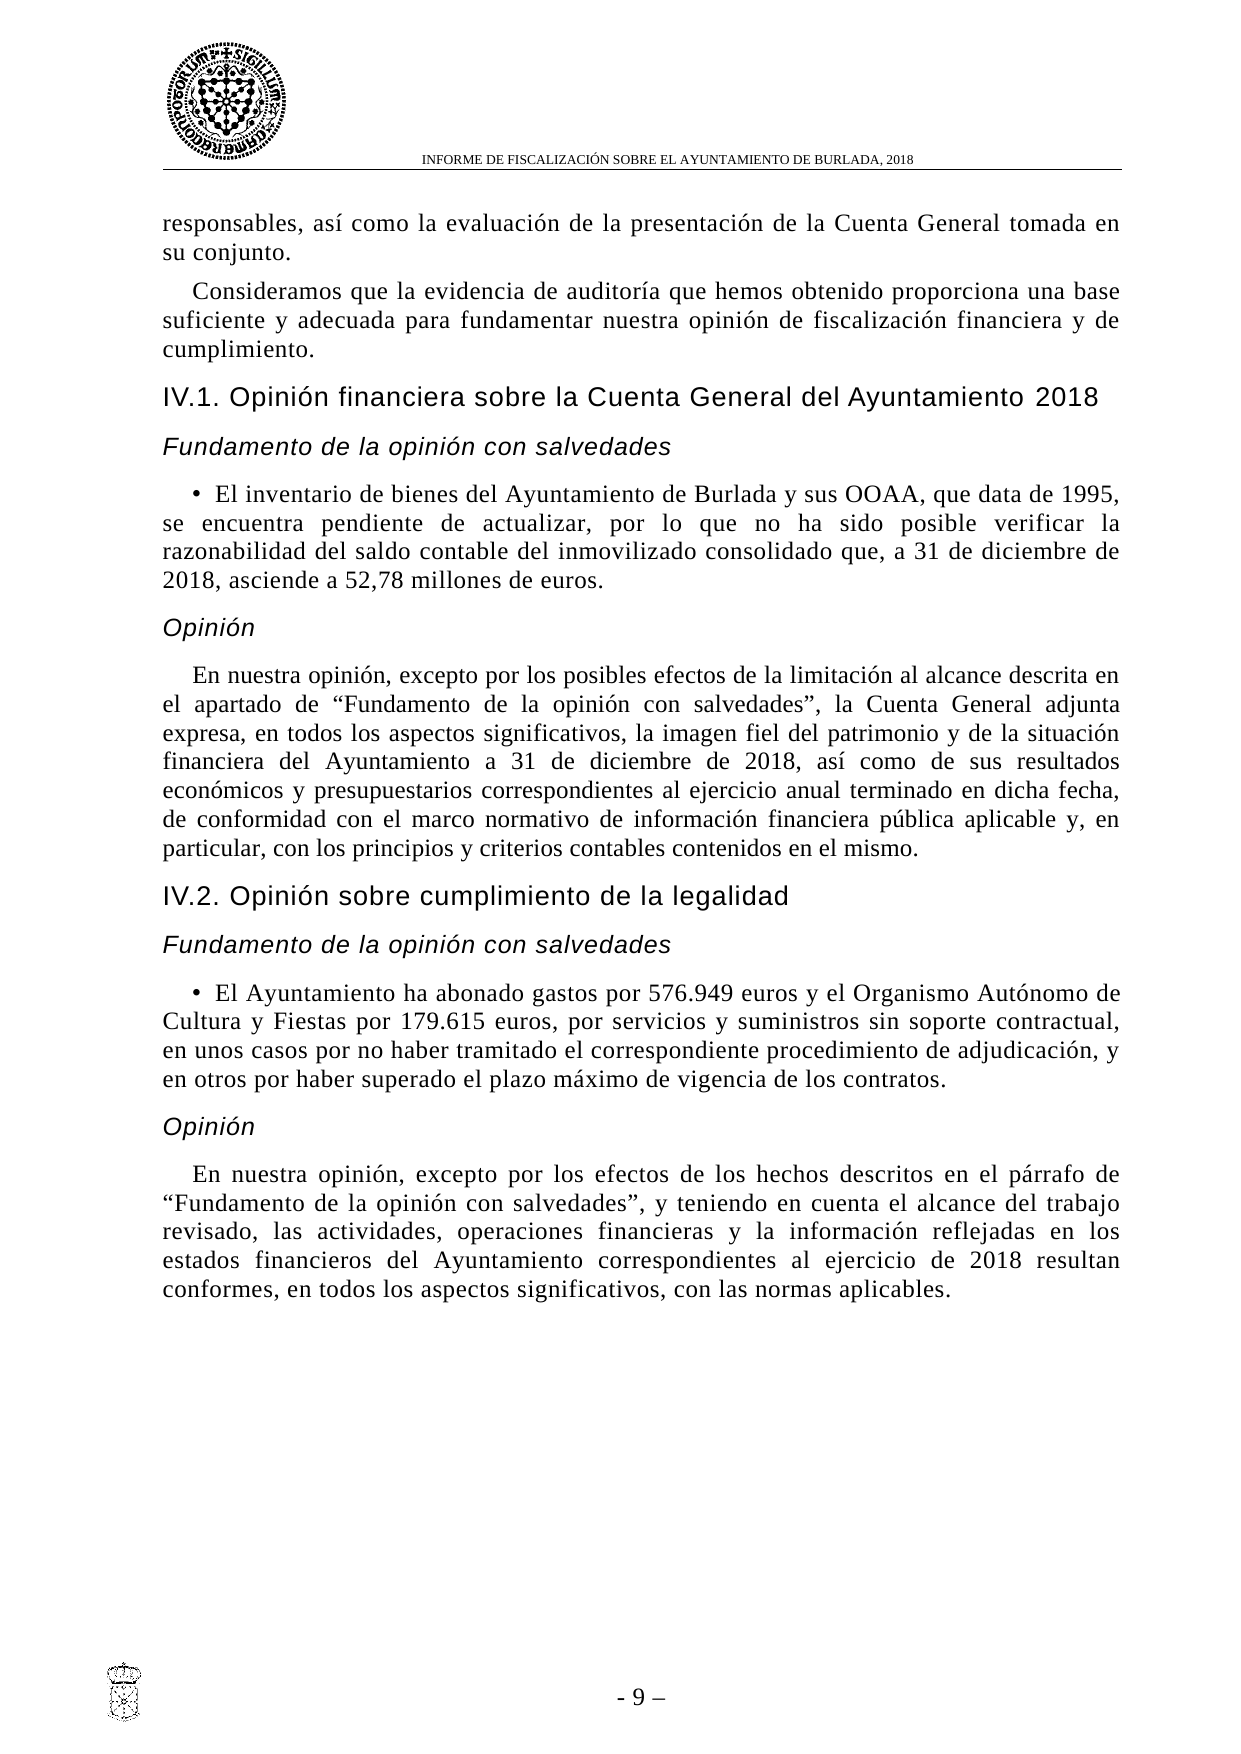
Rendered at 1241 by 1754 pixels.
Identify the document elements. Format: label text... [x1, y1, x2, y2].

text Opinión [162, 613, 1122, 641]
list El Ayuntamiento ha abonado gastos por 576.949 euros y el Organismo Autónomo de Cultura y Fiestas por 179.615 euros, por servicios y suministros sin soporte contractual, en unos casos por no haber tramitado el correspondiente procedimiento de adjudicación, y en otros por haber superado el plazo máximo de vigencia de los contratos. [162, 978, 1122, 1093]
text IV.1. Opinión financiera sobre la Cuenta General del Ayuntamiento 2018 [162, 381, 1122, 413]
text Fundamento de la opinión con salvedades [162, 431, 1122, 460]
list El inventario de bienes del Ayuntamiento de Burlada y sus OOAA, que data de 1995, se encuentra pendiente de actualizar, por lo que no ha sido posible verificar la razonabilidad del saldo contable del inmovilizado consolidado que, a 31 de diciembre de 2018, asciende a 52,78 millones de euros. [162, 479, 1122, 594]
text IV.2. Opinión sobre cumplimiento de la legalidad [162, 880, 1122, 911]
text Opinión [162, 1111, 1122, 1140]
text Fundamento de la opinión con salvedades [162, 930, 1122, 959]
text Consideramos que la evidencia de auditoría que hemos obtenido proporciona una base suficiente y adecuada para fundamentar nuestra opinión de fiscalización financiera y de cumplimiento. [162, 276, 1122, 363]
text En nuestra opinión, excepto por los posibles efectos de la limitación al alcance descrita en el apartado de “Fundamento de la opinión con salvedades”, la Cuenta General adjunta expresa, en todos los aspectos significativos, la imagen fiel del patrimonio y de la situación financiera del Ayuntamiento a 31 de diciembre de 2018, así como de sus resultados económicos y presupuestarios correspondientes al ejercicio anual terminado en dicha fecha, de conformidad con el marco normativo de información financiera pública aplicable y, en particular, con los principios y criterios contables contenidos en el mismo. [162, 660, 1122, 861]
picture [105, 1662, 142, 1723]
picture [162, 38, 290, 164]
text En nuestra opinión, excepto por los efectos de los hechos descritos en el párrafo de “Fundamento de la opinión con salvedades”, y teniendo en cuenta el alcance del trabajo revisado, las actividades, operaciones financieras y la información reflejadas en los estados financieros del Ayuntamiento correspondientes al ejercicio de 2018 resultan conformes, en todos los aspectos significativos, con las normas aplicables. [162, 1159, 1122, 1303]
